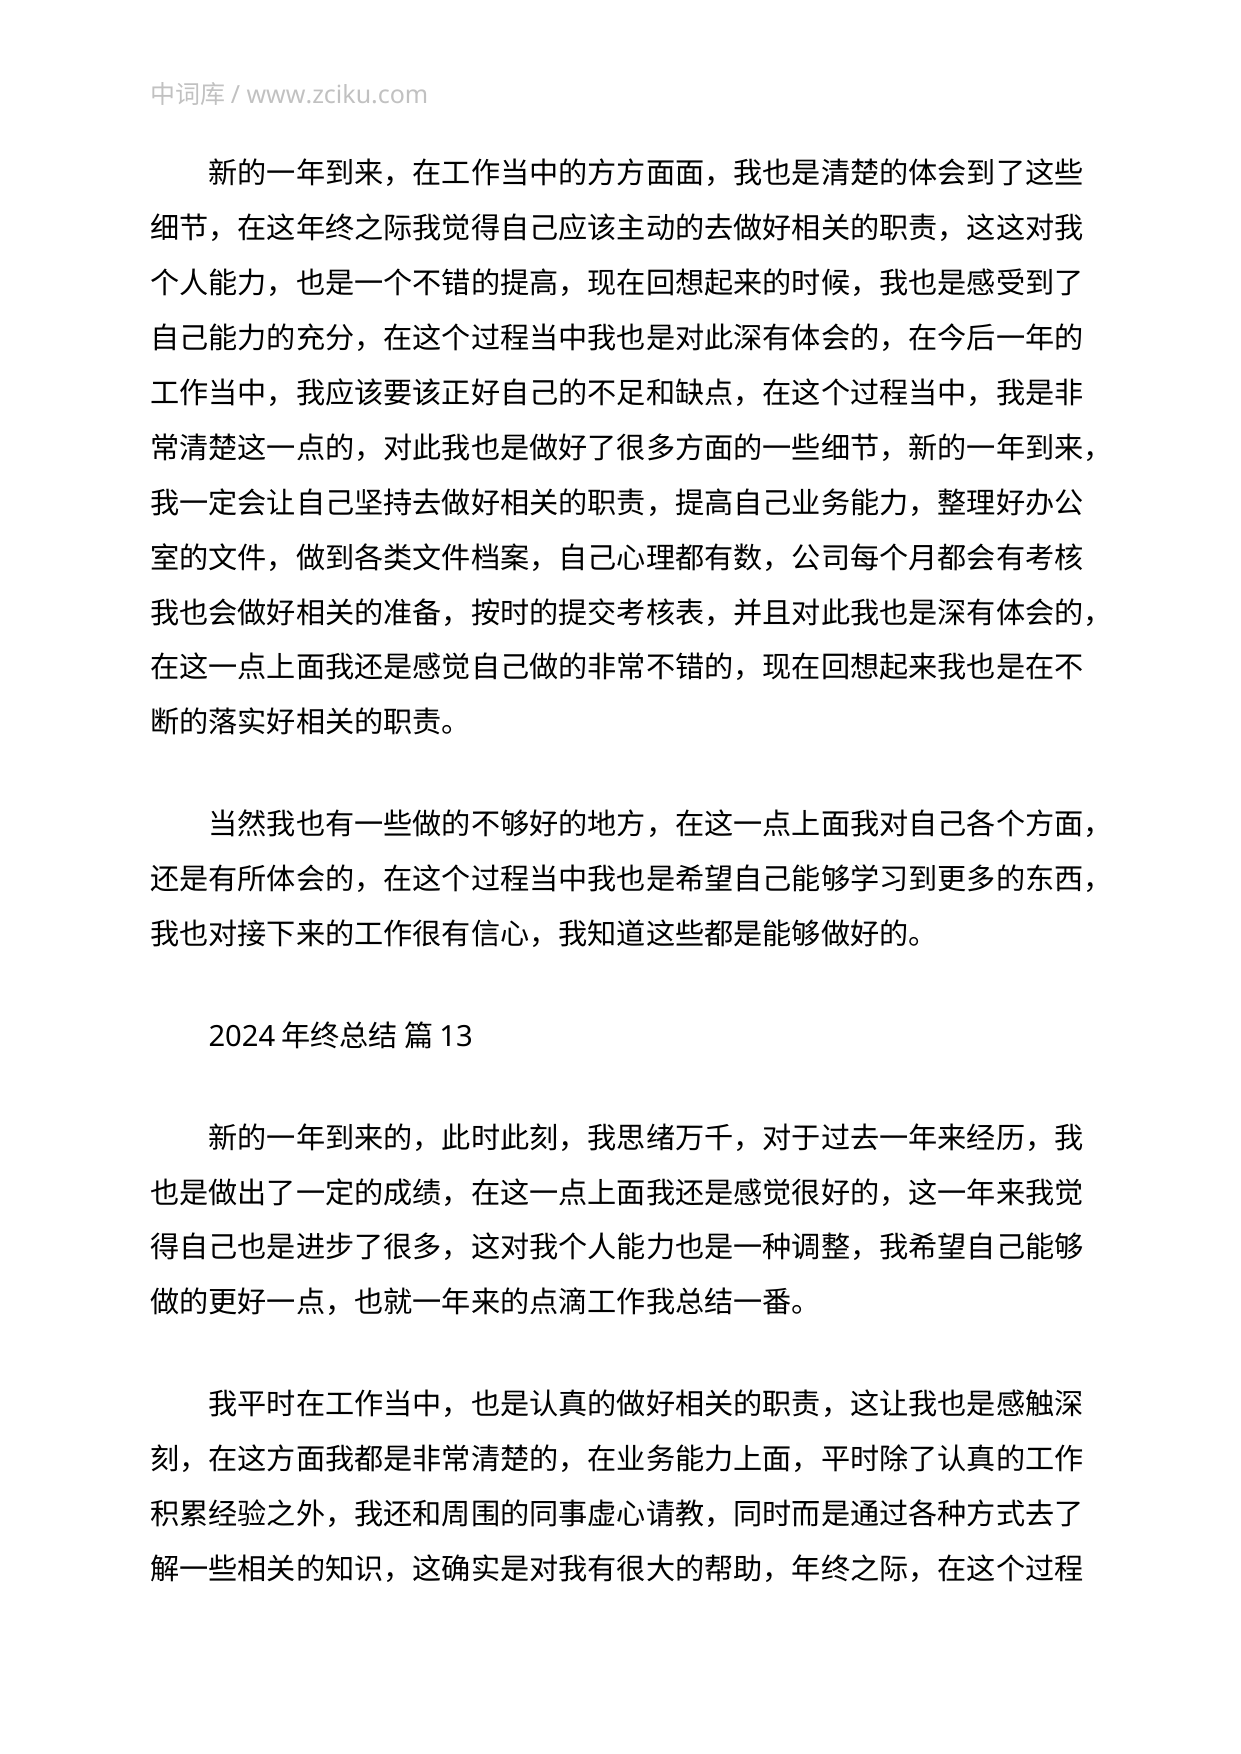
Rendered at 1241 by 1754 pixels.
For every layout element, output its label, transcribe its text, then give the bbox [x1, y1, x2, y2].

text 2024年终总结 篇13 [150, 1012, 1090, 1055]
text 当然我也有一些做的不够好的地方，在这一点上面我对自己各个方面，还是有所体会的，在这个过程当中我也是希望自己能够学习到更多的东西，我也对接下来的工作很有信心，我知道这些都是能够做好的。 [150, 801, 1090, 953]
text 新的一年到来，在工作当中的方方面面，我也是清楚的体会到了这些细节，在这年终之际我觉得自己应该主动的去做好相关的职责，这这对我个人能力，也是一个不错的提高，现在回想起来的时候，我也是感受到了自己能力的充分，在这个过程当中我也是对此深有体会的，在今后一年的工作当中，我应该要该正好自己的不足和缺点，在这个过程当中，我是非常清楚这一点的，对此我也是做好了很多方面的一些细节，新的一年到来，我一定会让自己坚持去做好相关的职责，提高自己业务能力，整理好办公室的文件，做到各类文件档案，自己心理都有数，公司每个月都会有考核我也会做好相关的准备，按时的提交考核表，并且对此我也是深有体会的，在这一点上面我还是感觉自己做的非常不错的，现在回想起来我也是在不断的落实好相关的职责。 [150, 150, 1090, 741]
text 新的一年到来的，此时此刻，我思绪万千，对于过去一年来经历，我也是做出了一定的成绩，在这一点上面我还是感觉很好的，这一年来我觉得自己也是进步了很多，这对我个人能力也是一种调整，我希望自己能够做的更好一点，也就一年来的点滴工作我总结一番。 [150, 1114, 1090, 1321]
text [150, 1381, 1090, 1588]
